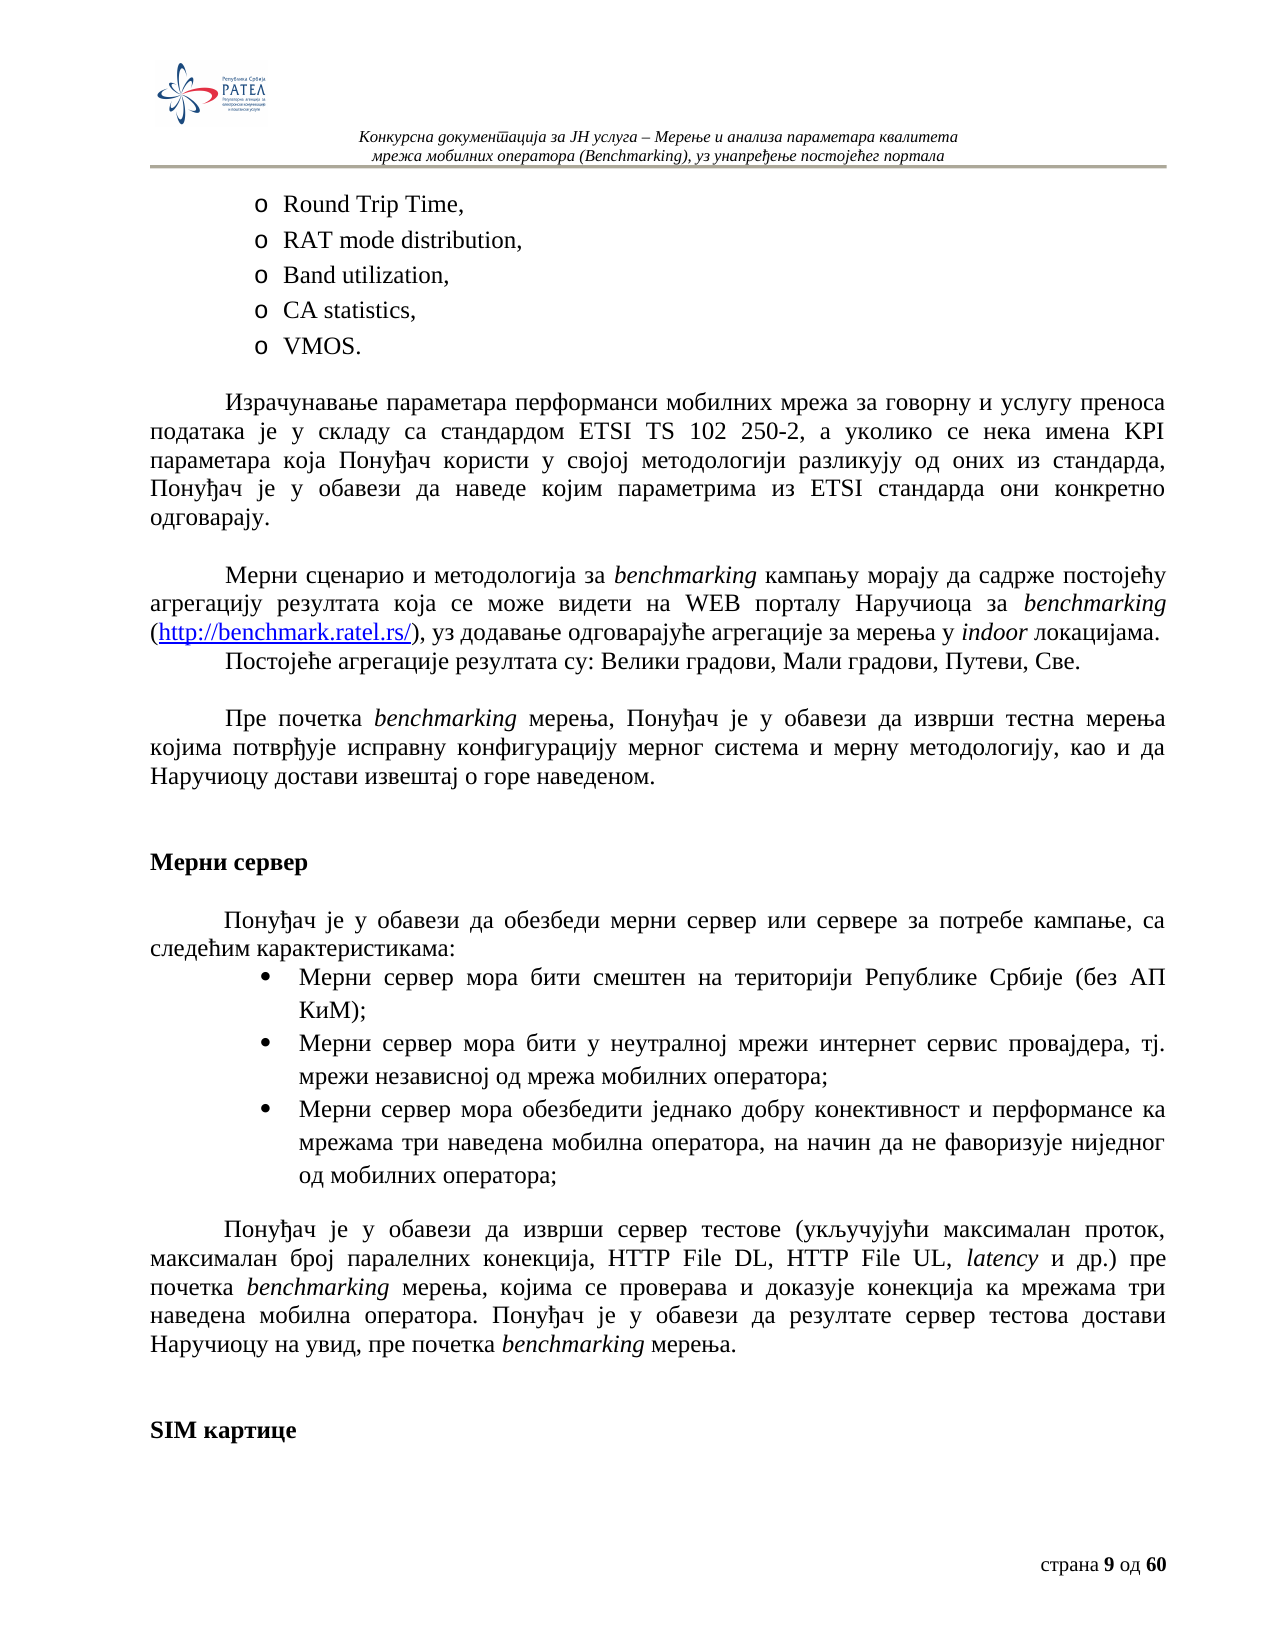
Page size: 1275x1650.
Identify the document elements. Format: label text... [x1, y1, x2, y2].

picture [155, 60, 268, 127]
text Понуђач је у обавези да обезбеди мерни сервер или сервере за потребе кампање, са следећим карактеристикама: [150, 905, 1167, 962]
list RAT mode distribution, [253, 225, 1167, 256]
text SIM картице [150, 1415, 1167, 1444]
list Мерни сервер мора обезбедити једнако добру конективност и перформансе ка мрежама три наведена мобилна оператора, на начин да не фаворизује ниједног од мобилних оператора; [261, 1094, 1167, 1189]
text Израчунавање параметара перформанси мобилних мрежа за говорну и услугу преноса података je у складу са стандардом ETSI TS 102 250-2, а уколико се нека имена KPI параметара која Понуђач користи у својој методологији разликују од оних из стандарда, Понуђач је у обавези да наведе којим параметрима из ETSI стандарда они конкретно одговарају. [150, 387, 1167, 531]
list VMOS. [253, 331, 1167, 362]
list Мерни сервер мора бити у неутралној мрежи интернет сервис провајдера, тј. мрежи независној од мрежа мобилних оператора; [261, 1028, 1167, 1090]
list Мерни сервер мора бити смештен на територији Републике Србије (без АП КиМ); [261, 962, 1167, 1024]
text Пре почетка benchmarking мерења, Понуђач је у обавези да изврши тестна мерења којима потврђује исправну конфигурацију мерног система и мерну методологију, као и да Наручиоцу достави извештај о горе наведеном. [150, 703, 1167, 790]
text Мерни сервер [150, 847, 1167, 876]
list Round Trip Time, [253, 189, 1167, 220]
list Band utilization, [253, 260, 1167, 291]
text Понуђач је у обавези да изврши сервер тестове (укључујући максималан проток, максималан број паралелних конекција, HTTP File DL, HTTP File UL, latency и др.) пре почетка benchmarking мерења, којима се проверава и доказује конекција ка мрежама три наведена мобилна оператора. Понуђач је у обавези да резултате сервер тестова достави Наручиоцу на увид, пре почетка benchmarking мерења. [150, 1214, 1167, 1358]
list CA statistics, [253, 296, 1167, 326]
text Мерни сценарио и методологија за benchmarking кампању морају да садрже постојећу агрегацију резултата која се може видети на WEB порталу Наручиоца за benchmarking (http://benchmark.ratel.rs/), уз додавање одговарајуће агрегације за мерења у indoor локацијама. [150, 560, 1167, 646]
text Постојеће агрегације резултата су: Велики градови, Мали градови, Путеви, Све. [150, 646, 1167, 675]
